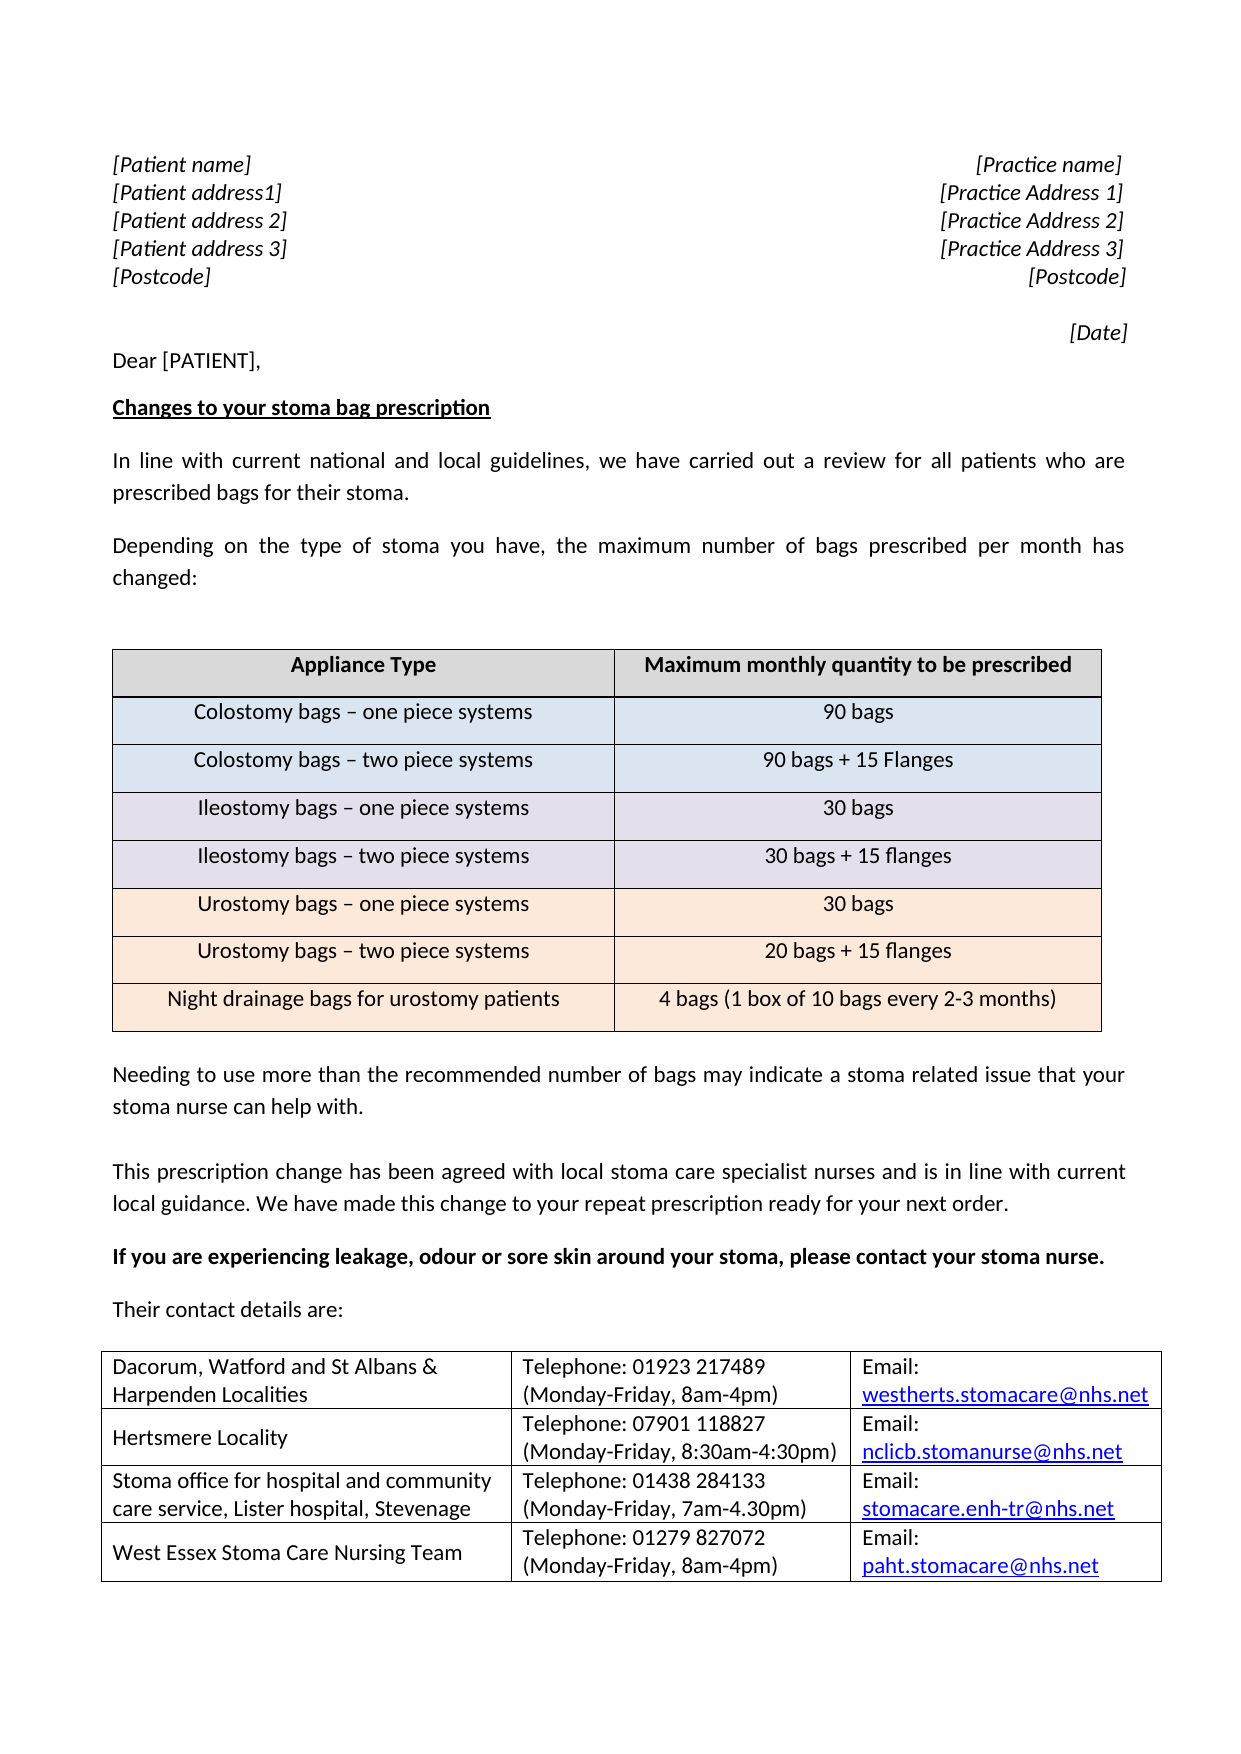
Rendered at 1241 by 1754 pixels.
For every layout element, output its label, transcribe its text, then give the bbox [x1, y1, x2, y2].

table_cell 20 bags + 15 flanges [615, 937, 1101, 983]
title [Patient address 2] [Practice Address 2] [112, 206, 1128, 234]
table_cell 90 bags [615, 698, 1101, 744]
table_cell Email: stomacare.enh-tr@nhs.net [851, 1466, 1161, 1522]
text [Patient address 3] [Practice Address 3] [112, 234, 1128, 262]
text Depending on the type of stoma you have, the maximum number of bags prescribed per month has changed: [112, 531, 1128, 591]
table_cell Ileostomy bags – one piece systems [113, 793, 614, 840]
table_cell Colostomy bags – one piece systems [113, 698, 614, 744]
title [Postcode] [Postcode] [112, 262, 1128, 290]
table_cell 90 bags + 15 Flanges [615, 745, 1101, 792]
title [Date] [112, 318, 1128, 346]
text In line with current national and local guidelines, we have carried out a review for all patients who are prescribed bags for their stoma. [112, 446, 1128, 506]
table_header Telephone: 01923 217489 (Monday-Friday, 8am-4pm) [512, 1352, 850, 1408]
table_cell 30 bags [615, 889, 1101, 936]
table_header Appliance Type [113, 650, 614, 696]
text Their contact details are: [112, 1295, 1128, 1323]
table_header Maximum monthly quantity to be prescribed [615, 650, 1101, 696]
table_cell 4 bags (1 box of 10 bags every 2-3 months) [615, 984, 1101, 1031]
table_cell Stoma office for hospital and community care service, Lister hospital, Stevenage [102, 1466, 511, 1522]
table_cell West Essex Stoma Care Nursing Team [102, 1523, 511, 1581]
table_cell Email: nclicb.stomanurse@nhs.net [851, 1409, 1161, 1465]
text [Patient address1] [Practice Address 1] [112, 178, 1128, 206]
table_cell Hertsmere Locality [102, 1409, 511, 1465]
table_cell Colostomy bags – two piece systems [113, 745, 614, 792]
table_cell Telephone: 07901 118827 (Monday-Friday, 8:30am-4:30pm) [512, 1409, 850, 1465]
table_cell Telephone: 01438 284133 (Monday-Friday, 7am-4.30pm) [512, 1466, 850, 1522]
text Changes to your stoma bag prescription [112, 393, 1128, 421]
text If you are experiencing leakage, odour or sore skin around your stoma, please contact your stoma nurse. [112, 1242, 1128, 1270]
text Needing to use more than the recommended number of bags may indicate a stoma related issue that your stoma nurse can help with. [112, 1060, 1128, 1120]
text This prescription change has been agreed with local stoma care specialist nurses and is in line with current local guidance. We have made this change to your repeat prescription ready for your next order. [112, 1157, 1128, 1217]
text [Patient name] [Practice name] [112, 150, 1128, 178]
table_cell Night drainage bags for urostomy patients [113, 984, 614, 1031]
table_header Email: westherts.stomacare@nhs.net [851, 1352, 1161, 1408]
table_cell Ileostomy bags – two piece systems [113, 841, 614, 888]
table_cell Urostomy bags – two piece systems [113, 937, 614, 983]
table_header Dacorum, Watford and St Albans & Harpenden Localities [102, 1352, 511, 1408]
text Dear [PATIENT], [112, 346, 1128, 374]
table_cell Telephone: 01279 827072 (Monday-Friday, 8am-4pm) [512, 1523, 850, 1581]
table_cell 30 bags [615, 793, 1101, 840]
table_cell Urostomy bags – one piece systems [113, 889, 614, 936]
table_cell 30 bags + 15 flanges [615, 841, 1101, 888]
table_cell Email: paht.stomacare@nhs.net [851, 1523, 1161, 1581]
